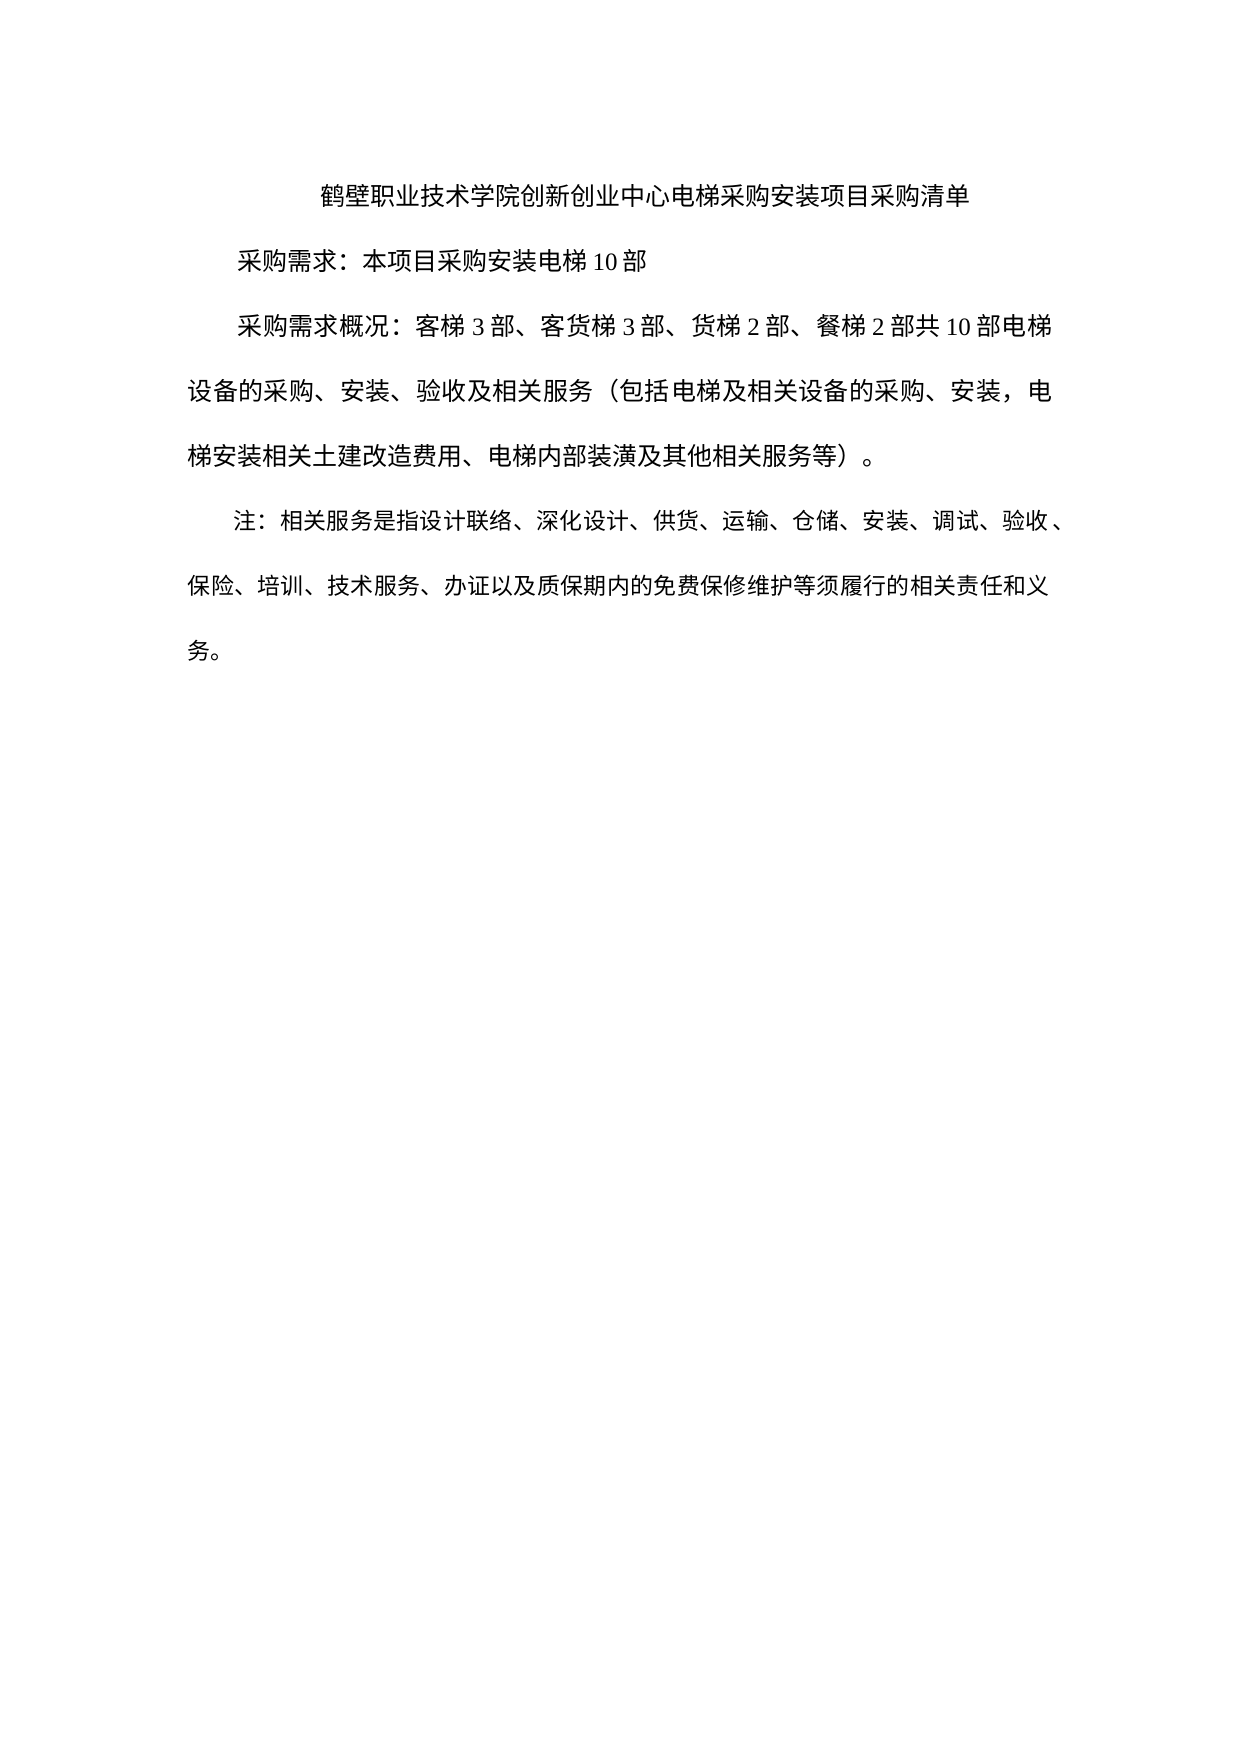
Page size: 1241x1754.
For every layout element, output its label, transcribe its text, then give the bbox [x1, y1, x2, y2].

text 鹤壁职业技术学院创新创业中心电梯采购安装项目采购清单 [187, 162, 1053, 227]
text 采购需求概况：客梯3部、客货梯3部、货梯2部、餐梯2部共10部电梯设备的采购、安装、验收及相关服务（包括电梯及相关设备的采购、安装，电梯安装相关土建改造费用、电梯内部装潢及其他相关服务等）。 [187, 292, 1053, 487]
text 注：相关服务是指设计联络、深化设计、供货、运输、仓储、安装、调试、验收、保险、培训、技术服务、办证以及质保期内的免费保修维护等须履行的相关责任和义务。 [187, 487, 1053, 682]
text 采购需求：本项目采购安装电梯10部 [187, 227, 1053, 292]
